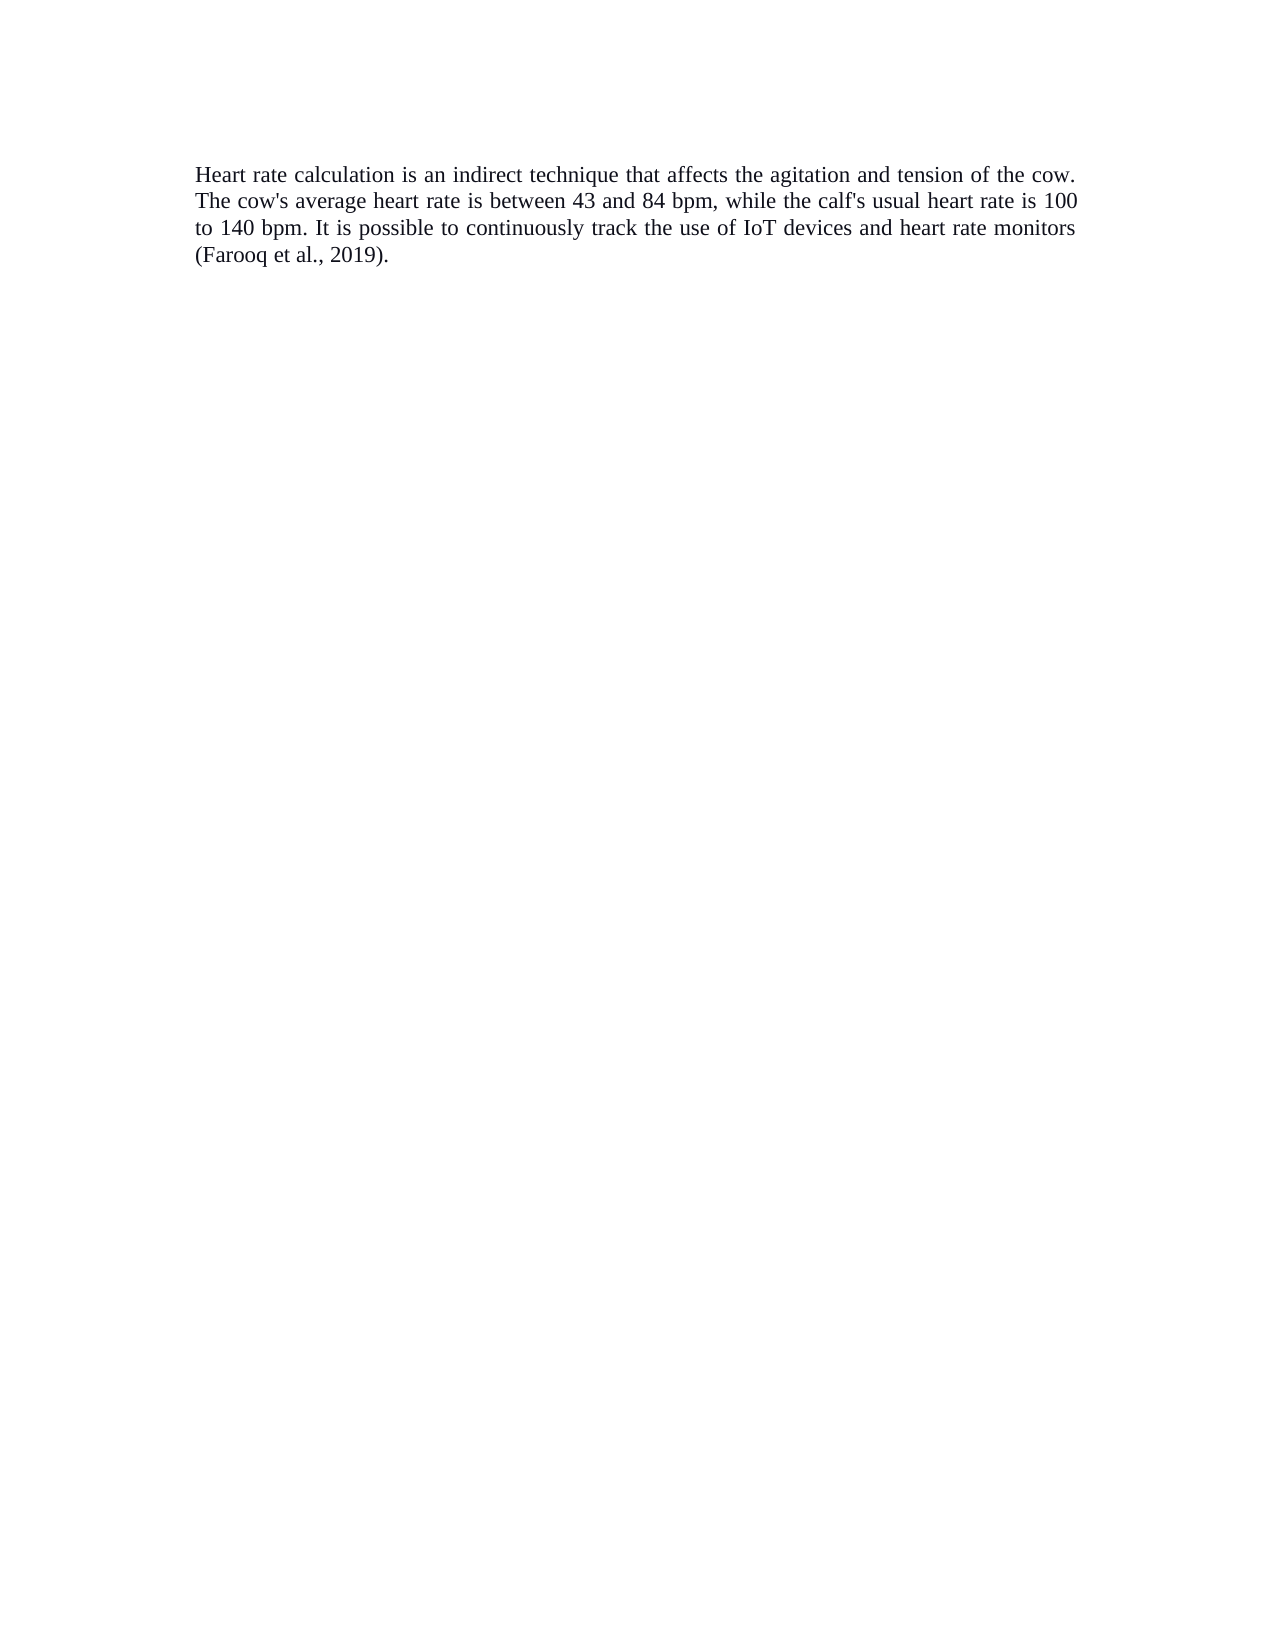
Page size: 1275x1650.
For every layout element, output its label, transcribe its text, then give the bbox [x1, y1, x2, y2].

text Heart rate calculation is an indirect technique that affects the agitation and tension of the cow. The cow's average heart rate is between 43 and 84 bpm, while the calf's usual heart rate is 100 to 140 bpm. It is possible to continuously track the use of IoT devices and heart rate monitors (Farooq et al., 2019). [195, 161, 1078, 267]
